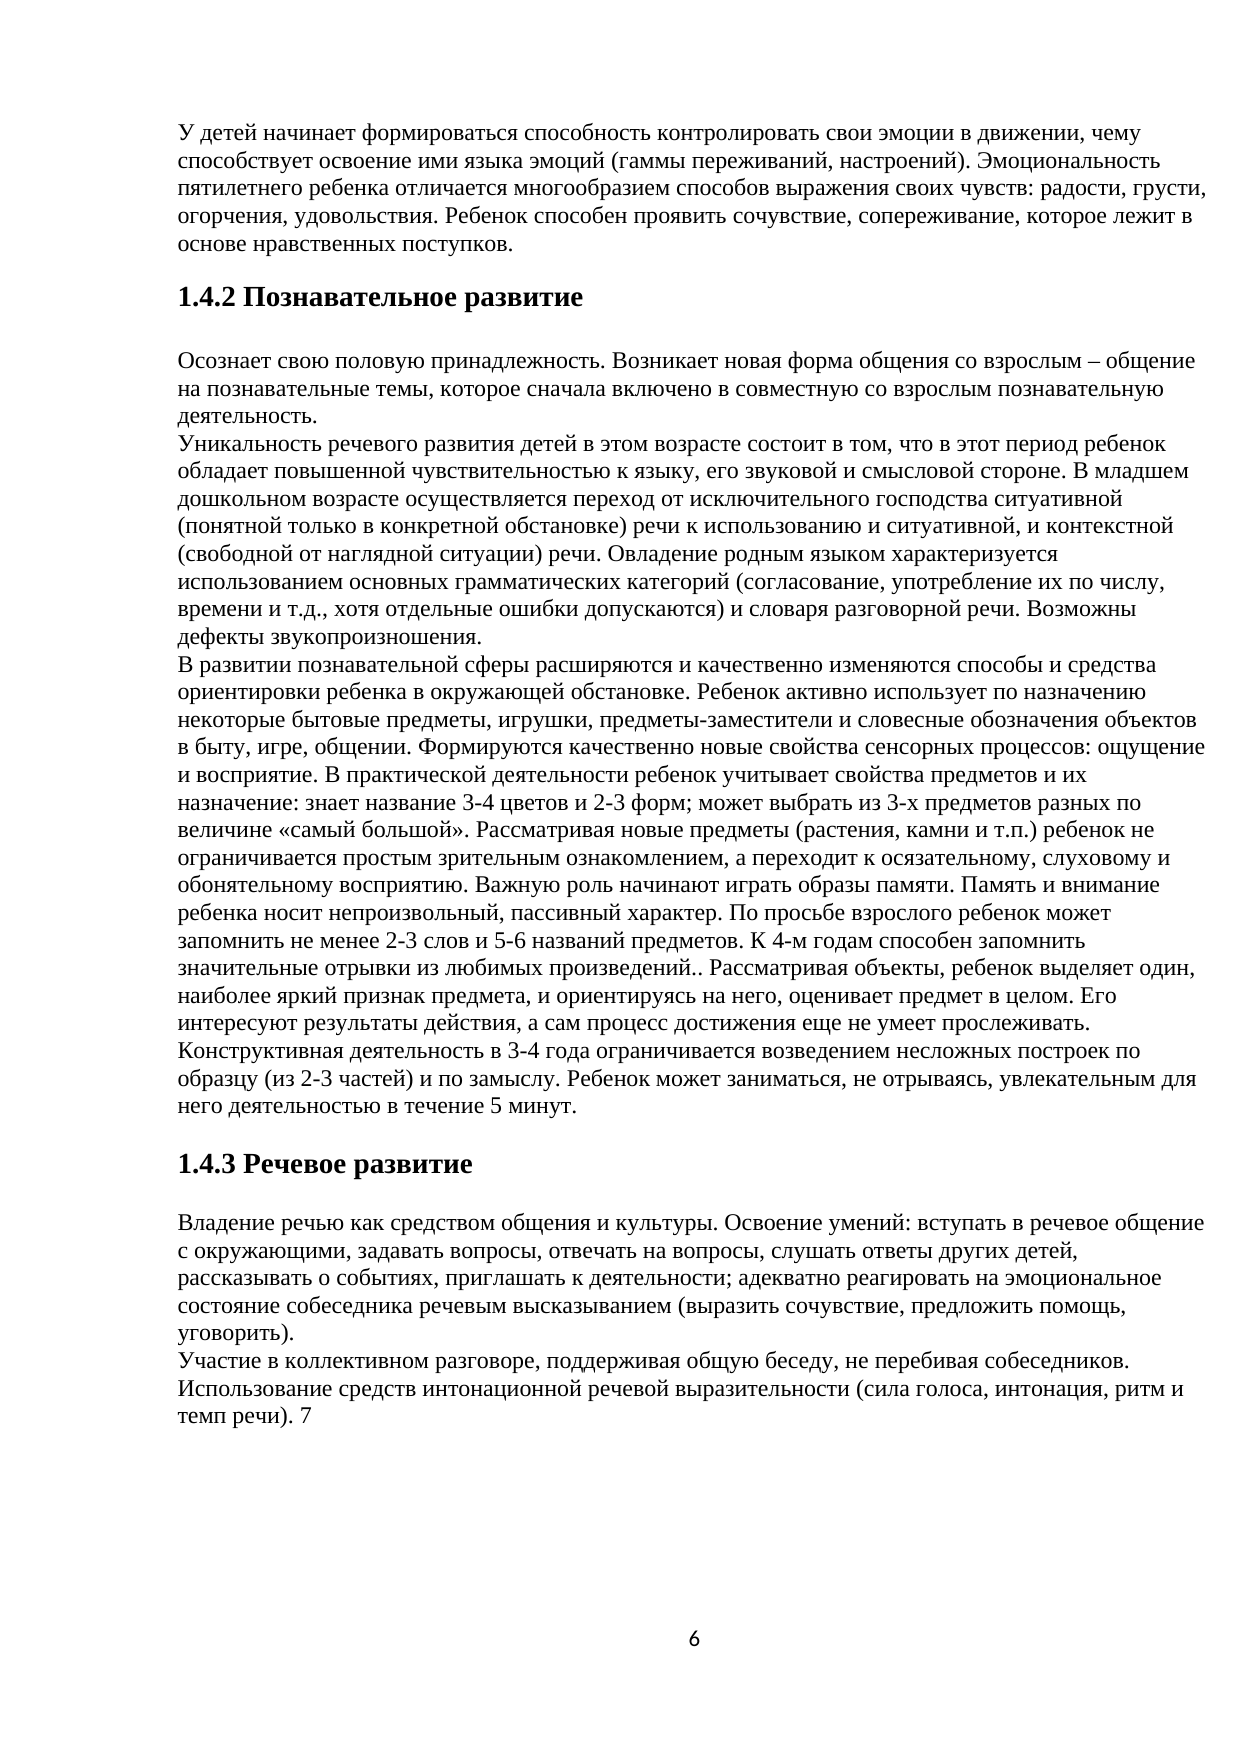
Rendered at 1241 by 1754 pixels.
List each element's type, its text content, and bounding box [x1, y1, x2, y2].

text Осознает свою половую принадлежность. Возникает новая форма общения со взрослым – общение на познавательные темы, которое сначала включено в совместную со взрослым познавательную деятельность. [177, 346, 1211, 429]
text Владение речью как средством общения и культуры. Освоение умений: вступать в речевое общение с окружающими, задавать вопросы, отвечать на вопросы, слушать ответы других детей, рассказывать о событиях, приглашать к деятельности; адекватно реагировать на эмоциональное состояние собеседника речевым высказыванием (выразить сочувствие, предложить помощь, уговорить). [177, 1208, 1211, 1346]
text 1.4.2 Познавательное развитие [177, 279, 1211, 312]
text Уникальность речевого развития детей в этом возрасте состоит в том, что в этот период ребенок обладает повышенной чувствительностью к языку, его звуковой и смысловой стороне. В младшем дошкольном возрасте осуществляется переход от исключительного господства ситуативной (понятной только в конкретной обстановке) речи к использованию и ситуативной, и контекстной (свободной от наглядной ситуации) речи. Овладение родным языком характеризуется использованием основных грамматических категорий (согласование, употребление их по числу, времени и т.д., хотя отдельные ошибки допускаются) и словаря разговорной речи. Возможны дефекты звукопроизношения. [177, 429, 1211, 649]
text Использование средств интонационной речевой выразительности (сила голоса, интонация, ритм и темп речи). 7 [177, 1374, 1211, 1429]
text Конструктивная деятельность в 3-4 года ограничивается возведением несложных построек по образцу (из 2-3 частей) и по замыслу. Ребенок может заниматься, не отрываясь, увлекательным для него деятельностью в течение 5 минут. [177, 1036, 1211, 1119]
text 1.4.3 Речевое развитие [177, 1146, 1211, 1180]
text В развитии познавательной сферы расширяются и качественно изменяются способы и средства ориентировки ребенка в окружающей обстановке. Ребенок активно использует по назначению некоторые бытовые предметы, игрушки, предметы-заместители и словесные обозначения объектов в быту, игре, общении. Формируются качественно новые свойства сенсорных процессов: ощущение и восприятие. В практической деятельности ребенок учитывает свойства предметов и их назначение: знает название 3-4 цветов и 2-3 форм; может выбрать из 3-х предметов разных по величине «самый большой». Рассматривая новые предметы (растения, камни и т.п.) ребенок не ограничивается простым зрительным ознакомлением, а переходит к осязательному, слуховому и обонятельному восприятию. Важную роль начинают играть образы памяти. Память и внимание ребенка носит непроизвольный, пассивный характер. По просьбе взрослого ребенок может запомнить не менее 2-3 слов и 5-6 названий предметов. К 4-м годам способен запомнить значительные отрывки из любимых произведений.. Рассматривая объекты, ребенок выделяет один, наиболее яркий признак предмета, и ориентируясь на него, оценивает предмет в целом. Его интересуют результаты действия, а сам процесс достижения еще не умеет прослеживать. [177, 649, 1211, 1036]
text У детей начинает формироваться способность контролировать свои эмоции в движении, чему способствует освоение ими языка эмоций (гаммы переживаний, настроений). Эмоциональность пятилетнего ребенка отличается многообразием способов выражения своих чувств: радости, грусти, огорчения, удовольствия. Ребенок способен проявить сочувствие, сопереживание, которое лежит в основе нравственных поступков. [177, 118, 1211, 256]
text Участие в коллективном разговоре, поддерживая общую беседу, не перебивая собеседников. [177, 1346, 1211, 1374]
